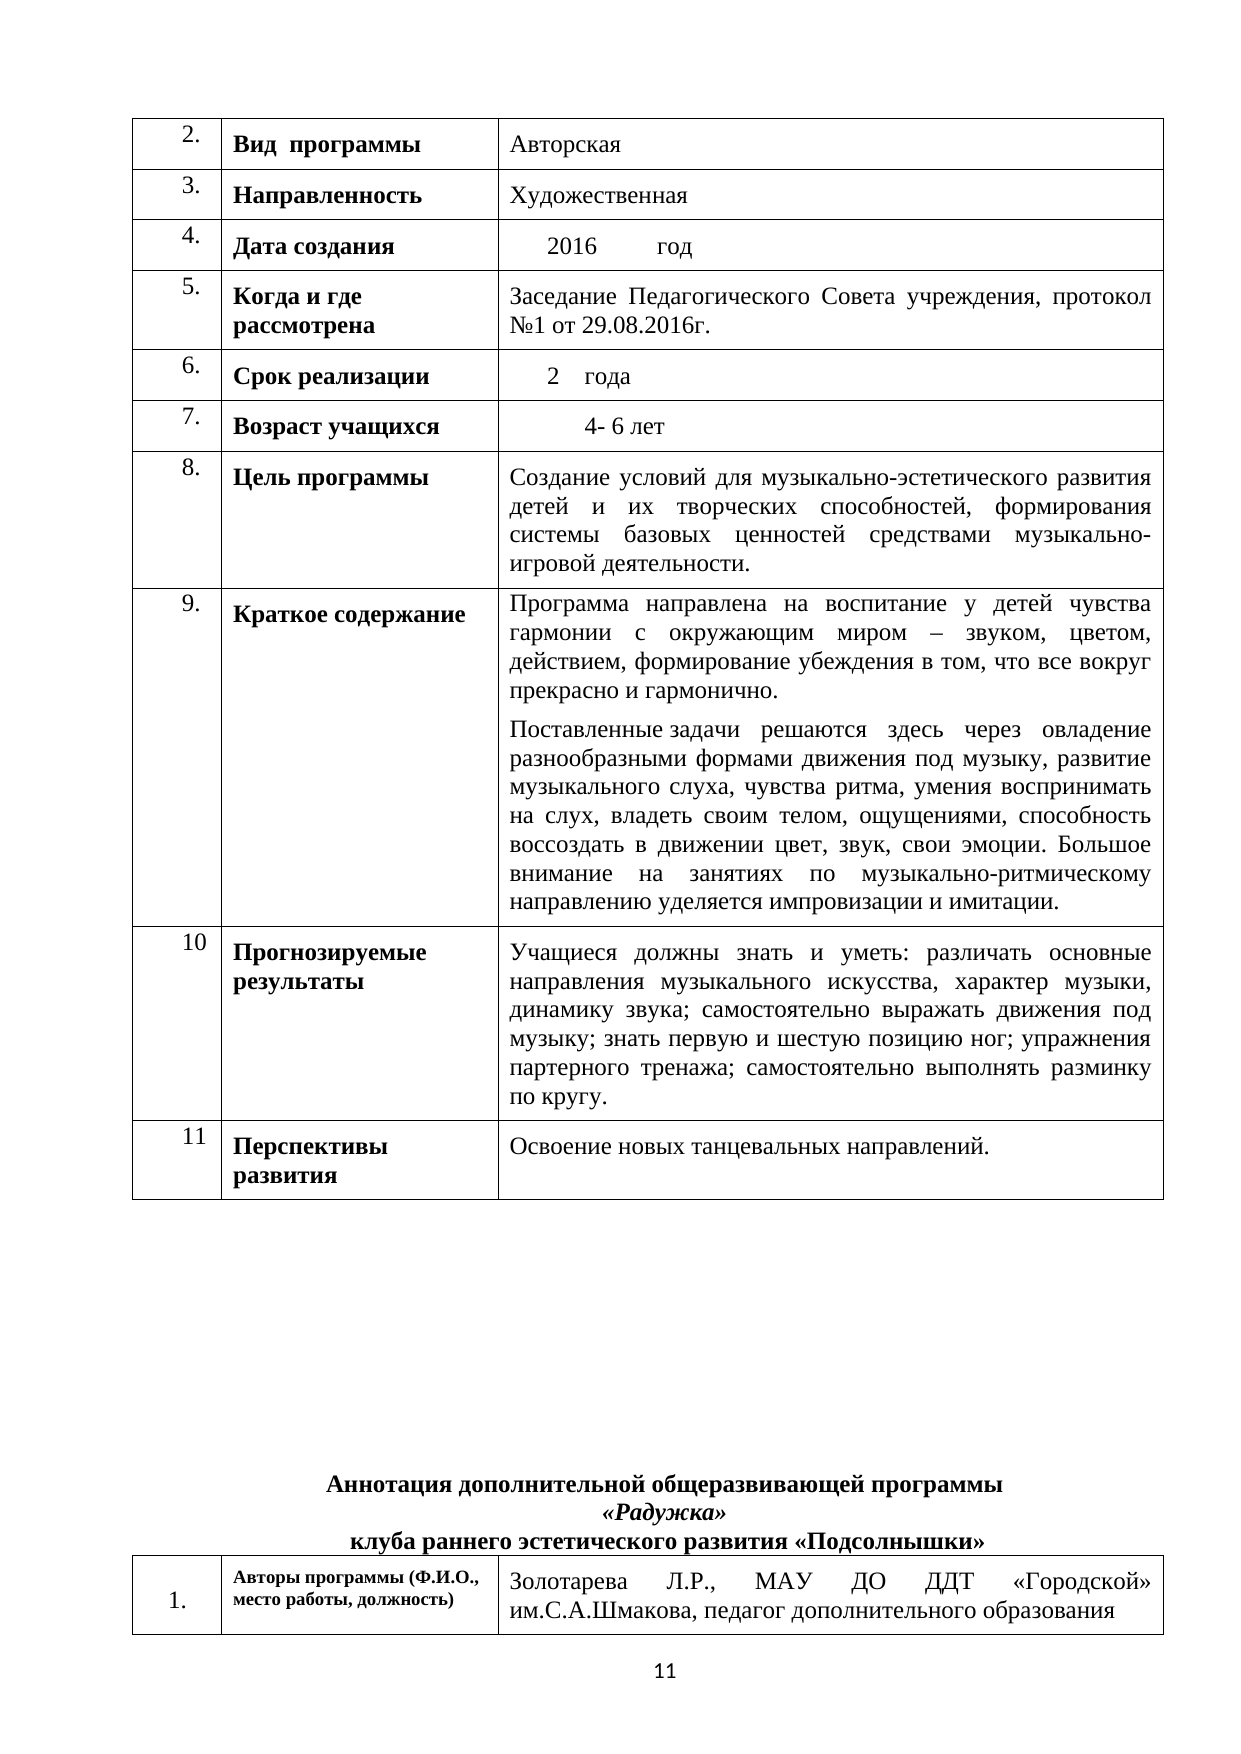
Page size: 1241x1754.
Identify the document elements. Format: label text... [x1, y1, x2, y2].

table_cell 5. [133, 271, 221, 349]
table_cell Краткое содержание [222, 589, 498, 926]
table_cell Когда и где рассмотрена [222, 271, 498, 349]
table_cell 6. [133, 350, 221, 400]
table_header Золотарева Л.Р., МАУ ДО ДДТ «Городской» им.С.А.Шмакова, педагог дополнительного образования [499, 1556, 1163, 1634]
table_cell 7. [133, 401, 221, 451]
table_cell Программа направлена на воспитание у детей чувства гармонии с окружающим миром – звуком, цветом, действием, формирование убеждения в том, что все вокруг прекрасно и гармонично. Поставленные задачи решаются здесь через овладение разнообразными формами движения под музыку, развитие музыкального слуха, чувства ритма, умения воспринимать на слух, владеть своим телом, ощущениями, способность воссоздать в движении цвет, звук, свои эмоции. Большое внимание на занятиях по музыкально-ритмическому направлению уделяется импровизации и имитации. [499, 589, 1163, 926]
table_cell Заседание Педагогического Совета учреждения, протокол №1 от 29.08.2016г. [499, 271, 1163, 349]
table_cell Вид программы [222, 119, 498, 169]
table_cell Возраст учащихся [222, 401, 498, 451]
table_cell 3. [133, 170, 221, 219]
text Аннотация дополнительной общеразвивающей программы [177, 1469, 1152, 1497]
table_cell 4. [133, 220, 221, 270]
table_cell Учащиеся должны знать и уметь: различать основные направления музыкального искусства, характер музыки, динамику звука; самостоятельно выражать движения под музыку; знать первую и шестую позицию ног; упражнения партерного тренажа; самостоятельно выполнять разминку по кругу. [499, 927, 1163, 1120]
table_cell Перспективы развития [222, 1121, 498, 1199]
table_header Авторы программы (Ф.И.О., место работы, должность) [222, 1556, 498, 1634]
table_cell 4- 6 лет [499, 401, 1163, 451]
table_cell Художественная [499, 170, 1163, 219]
table_cell 11 [133, 1121, 221, 1199]
table_cell год [499, 220, 1163, 270]
table_cell года [499, 350, 1163, 400]
text «Радужка» [177, 1497, 1152, 1526]
table_cell Цель программы [222, 452, 498, 587]
table_cell Срок реализации [222, 350, 498, 400]
text клуба раннего эстетического развития «Подсолнышки» [177, 1526, 1152, 1555]
table_cell Авторская [499, 119, 1163, 169]
table_cell Направленность [222, 170, 498, 219]
table_cell 8. [133, 452, 221, 587]
table_cell Дата создания [222, 220, 498, 270]
table_cell 2. [133, 119, 221, 169]
table_header 1. [133, 1556, 221, 1634]
table_cell 9. [133, 589, 221, 926]
table_cell 10 [133, 927, 221, 1120]
table_cell Освоение новых танцевальных направлений. [499, 1121, 1163, 1199]
table_cell Прогнозируемые результаты [222, 927, 498, 1120]
table_cell Создание условий для музыкально-эстетического развития детей и их творческих способностей, формирования системы базовых ценностей средствами музыкально-игровой деятельности. [499, 452, 1163, 587]
